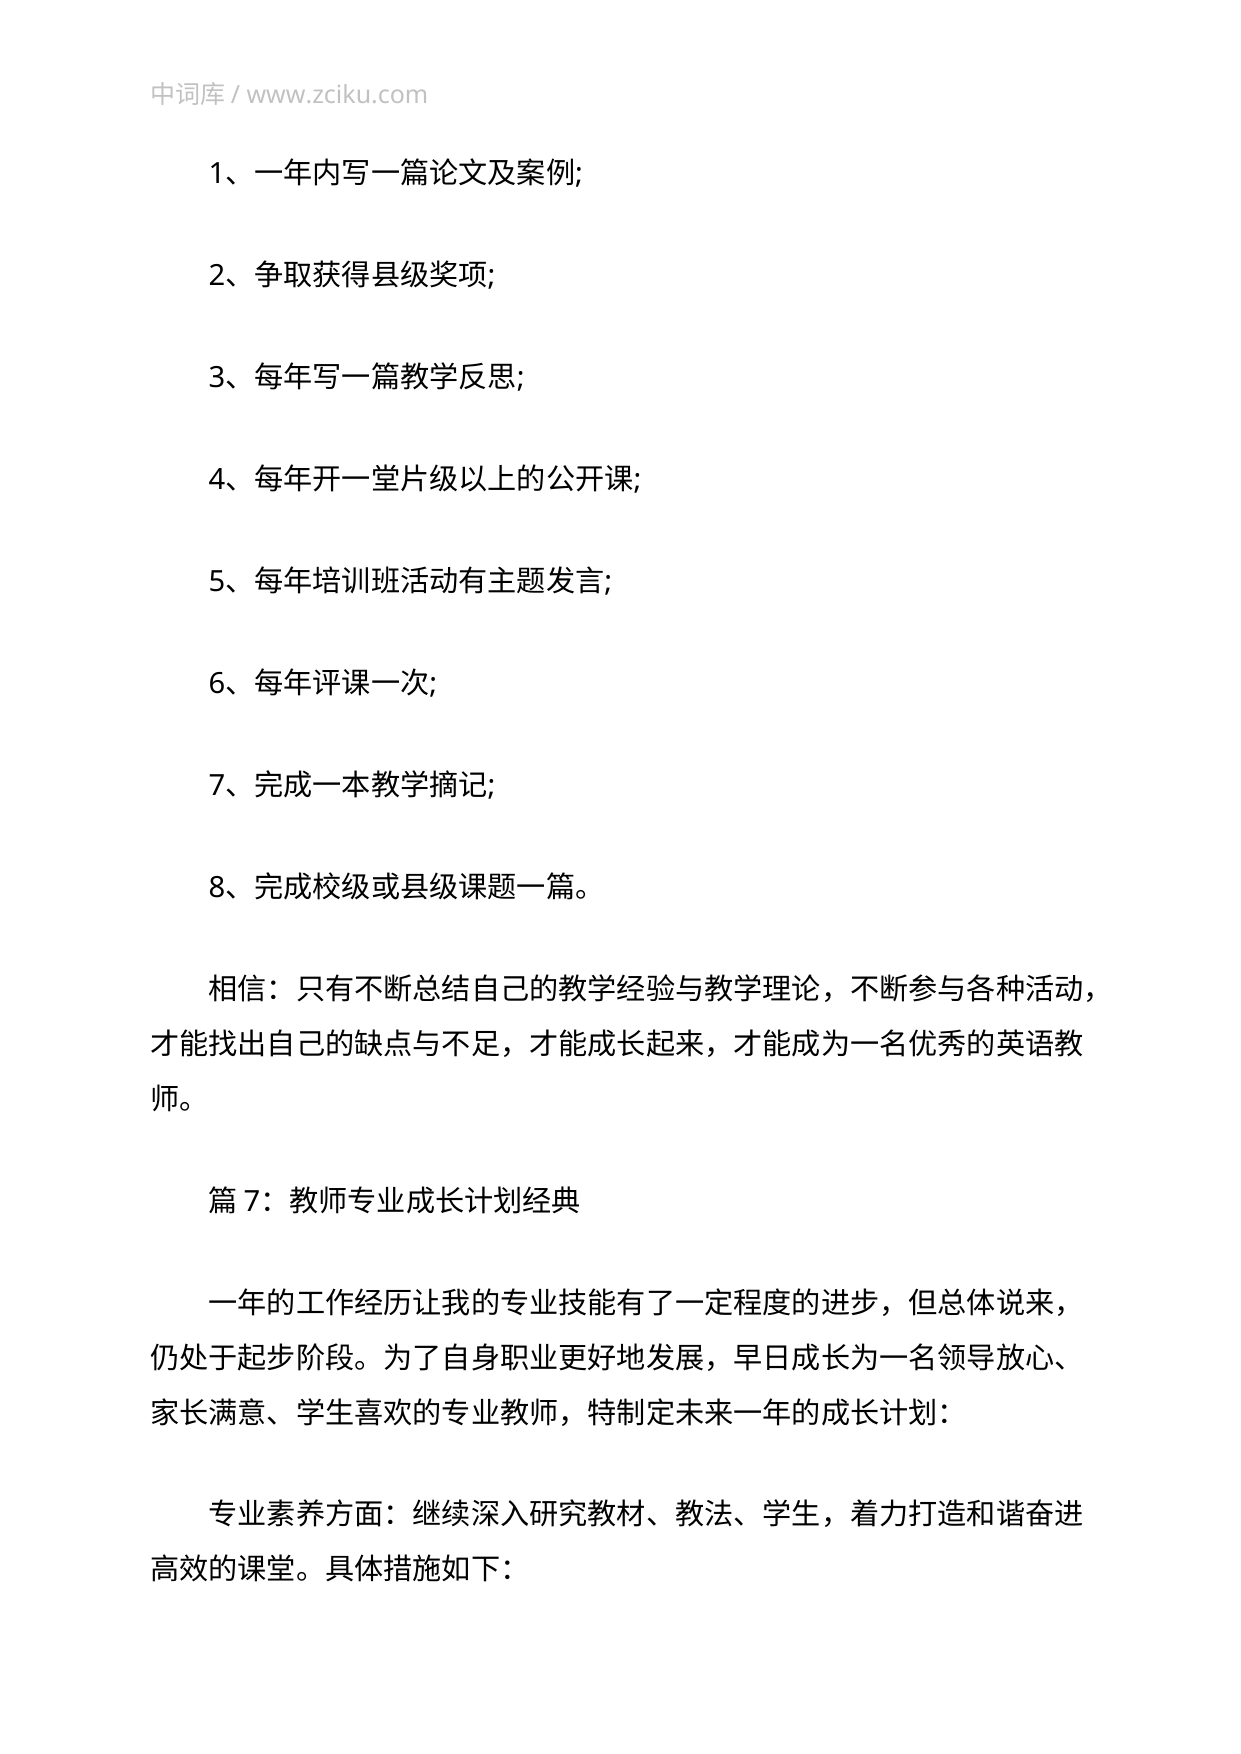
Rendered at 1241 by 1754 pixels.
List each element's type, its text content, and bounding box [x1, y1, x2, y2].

text 专业素养方面：继续深入研究教材、教法、学生，着力打造和谐奋进高效的课堂。具体措施如下： [150, 1491, 1090, 1588]
text 2、争取获得县级奖项; [150, 252, 1090, 294]
text 5、每年培训班活动有主题发言; [150, 558, 1090, 600]
text 6、每年评课一次; [150, 660, 1090, 702]
text 7、完成一本教学摘记; [150, 762, 1090, 804]
text 篇7：教师专业成长计划经典 [150, 1177, 1090, 1220]
text 一年的工作经历让我的专业技能有了一定程度的进步，但总体说来，仍处于起步阶段。为了自身职业更好地发展，早日成长为一名领导放心、家长满意、学生喜欢的专业教师，特制定未来一年的成长计划： [150, 1279, 1090, 1431]
text 3、每年写一篇教学反思; [150, 354, 1090, 396]
text 1、一年内写一篇论文及案例; [150, 150, 1090, 192]
text 4、每年开一堂片级以上的公开课; [150, 456, 1090, 498]
text 相信：只有不断总结自己的教学经验与教学理论，不断参与各种活动，才能找出自己的缺点与不足，才能成长起来，才能成为一名优秀的英语教师。 [150, 966, 1090, 1118]
text 8、完成校级或县级课题一篇。 [150, 864, 1090, 906]
